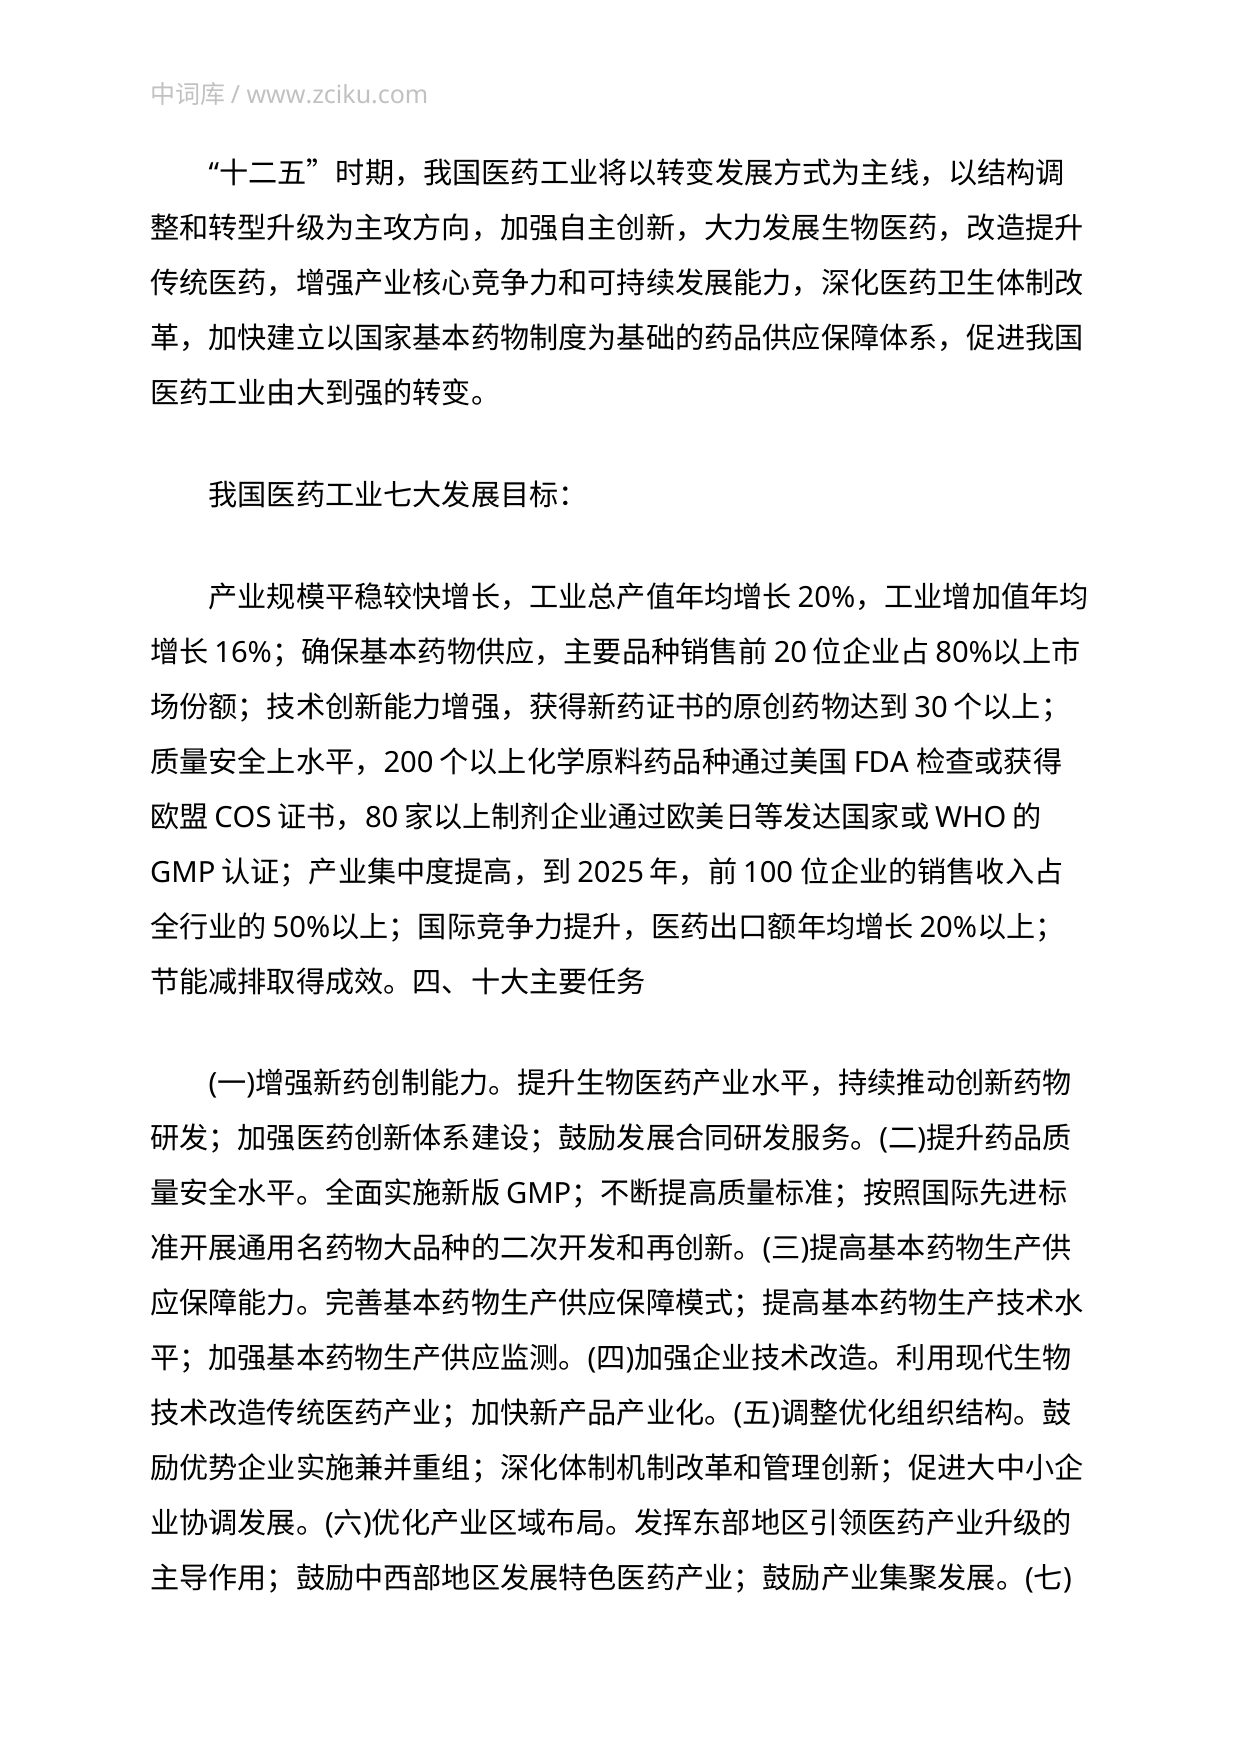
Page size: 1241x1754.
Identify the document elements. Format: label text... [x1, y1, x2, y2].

text 产业规模平稳较快增长，工业总产值年均增长20%，工业增加值年均增长16%；确保基本药物供应，主要品种销售前20位企业占80%以上市场份额；技术创新能力增强，获得新药证书的原创药物达到30个以上；质量安全上水平，200个以上化学原料药品种通过美国FDA 检查或获得欧盟COS证书，80家以上制剂企业通过欧美日等发达国家或WHO的GMP认证；产业集中度提高，到2025年，前100 位企业的销售收入占全行业的50%以上；国际竞争力提升，医药出口额年均增长20%以上；节能减排取得成效。四、十大主要任务 [150, 573, 1090, 1001]
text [150, 1060, 1090, 1597]
text “十二五”时期，我国医药工业将以转变发展方式为主线，以结构调整和转型升级为主攻方向，加强自主创新，大力发展生物医药，改造提升传统医药，增强产业核心竞争力和可持续发展能力，深化医药卫生体制改革，加快建立以国家基本药物制度为基础的药品供应保障体系，促进我国医药工业由大到强的转变。 [150, 150, 1090, 412]
text 我国医药工业七大发展目标： [150, 471, 1090, 514]
